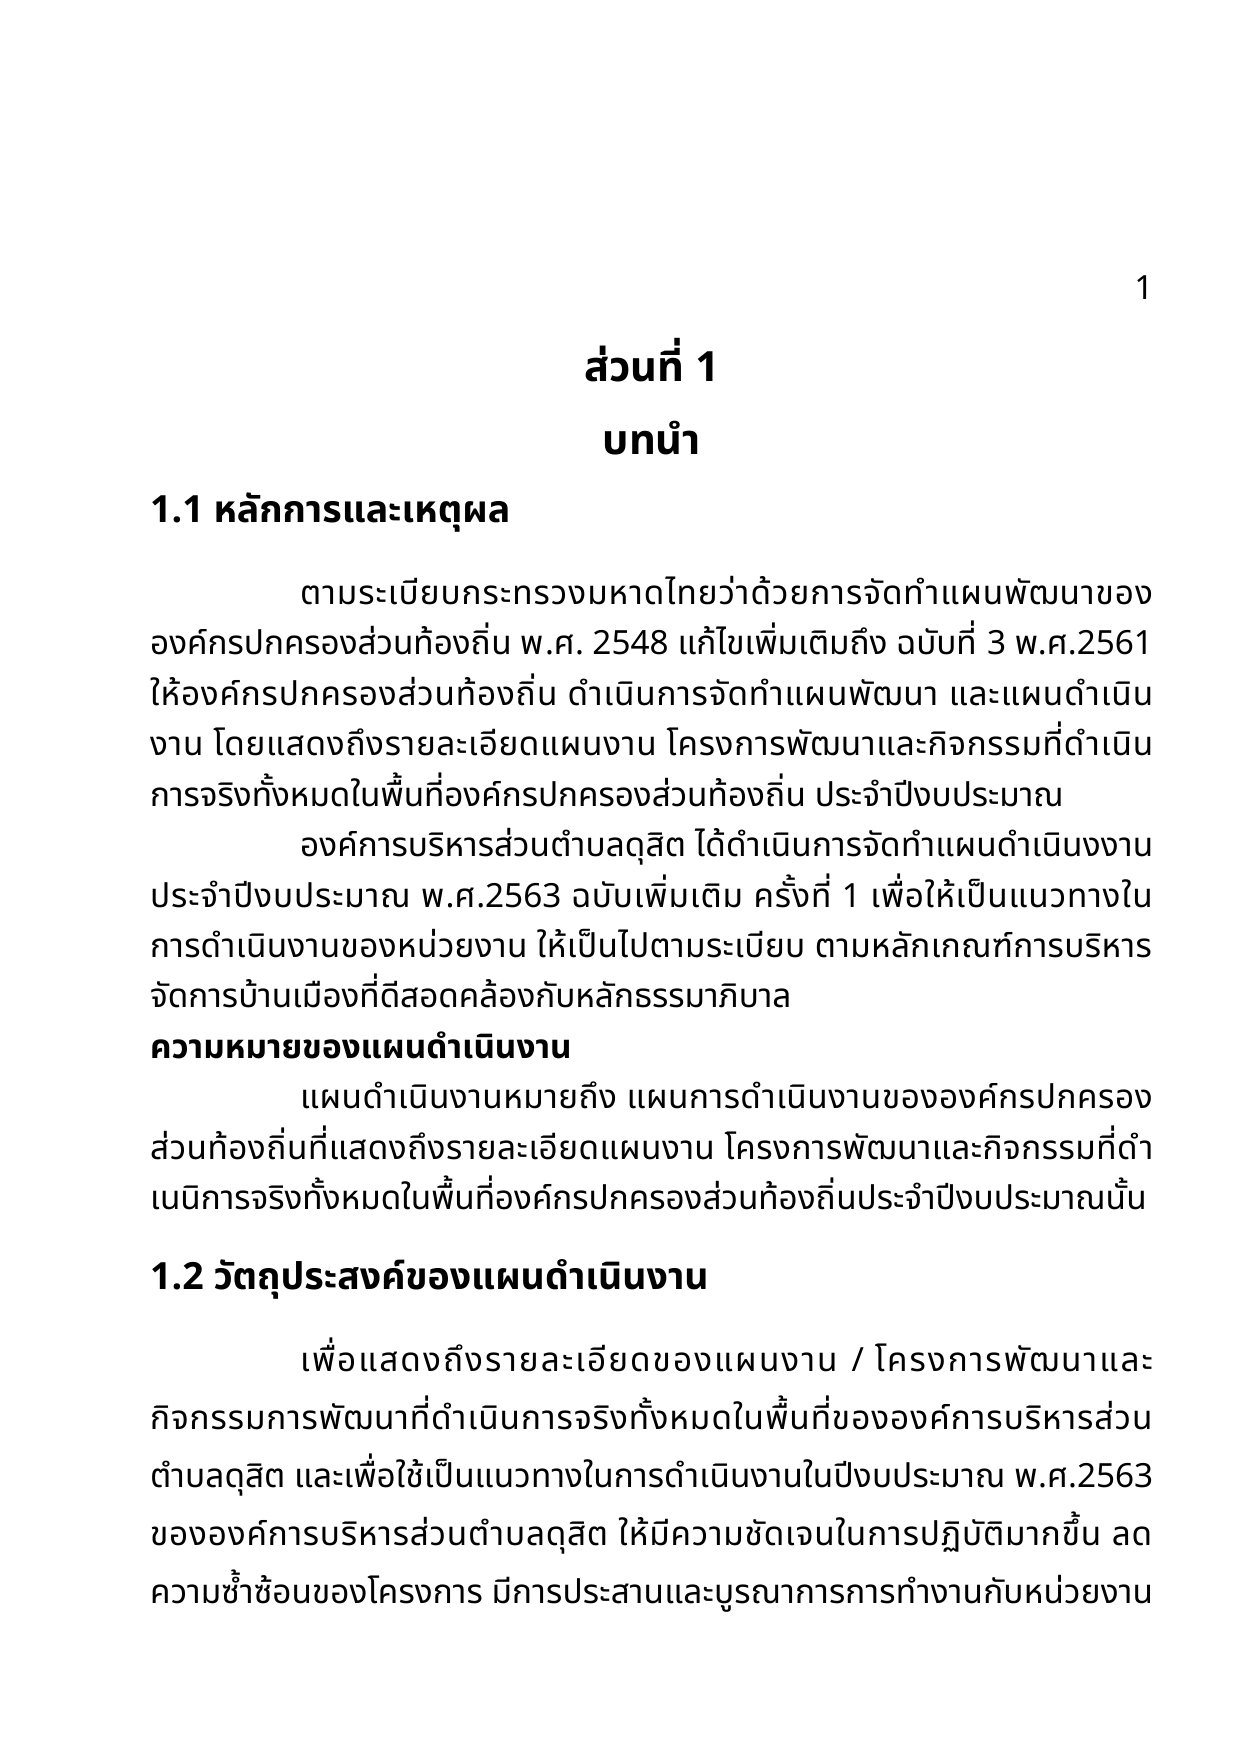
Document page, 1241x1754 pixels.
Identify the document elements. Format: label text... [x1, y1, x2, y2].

text แผนดำเนินงานหมายถึง แผนการดำเนินงานขององค์กรปกครองส่วนท้องถิ่นที่แสดงถึงรายละเอียดแผนงาน โครงการพัฒนาและกิจกรรมที่ดำเนนิการจริงทั้งหมดในพื้นที่องค์กรปกครองส่วนท้องถิ่นประจำปีงบประมาณนั้น [150, 1073, 1153, 1224]
text 1 [150, 264, 1153, 309]
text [150, 1336, 1153, 1618]
text 1.1 หลักการและเหตุผล [150, 482, 1153, 539]
text บทนำ [150, 410, 1153, 473]
text องค์การบริหารส่วนตำบลดุสิต ได้ดำเนินการจัดทำแผนดำเนินงงานประจำปีงบประมาณ พ.ศ.2563 ฉบับเพิ่มเติม ครั้งที่ 1 เพื่อให้เป็นแนวทางในการดำเนินงานของหน่วยงาน ให้เป็นไปตามระเบียบ ตามหลักเกณฑ์การบริหารจัดการบ้านเมืองที่ดีสอดคล้องกับหลักธรรมาภิบาล [150, 821, 1153, 1023]
text ส่วนที่ 1 [150, 337, 1153, 401]
text ตามระเบียบกระทรวงมหาดไทยว่าด้วยการจัดทำแผนพัฒนาขององค์กรปกครองส่วนท้องถิ่น พ.ศ. 2548 แก้ไขเพิ่มเติมถึง ฉบับที่ 3 พ.ศ.2561 ให้องค์กรปกครองส่วนท้องถิ่น ดำเนินการจัดทำแผนพัฒนา และแผนดำเนินงาน โดยแสดงถึงรายละเอียดแผนงาน โครงการพัฒนาและกิจกรรมที่ดำเนินการจริงทั้งหมดในพื้นที่องค์กรปกครองส่วนท้องถิ่น ประจำปีงบประมาณ [150, 569, 1153, 821]
text 1.2 วัตถุประสงค์ของแผนดำเนินงาน [150, 1249, 1153, 1306]
text ความหมายของแผนดำเนินงาน [150, 1023, 1153, 1073]
